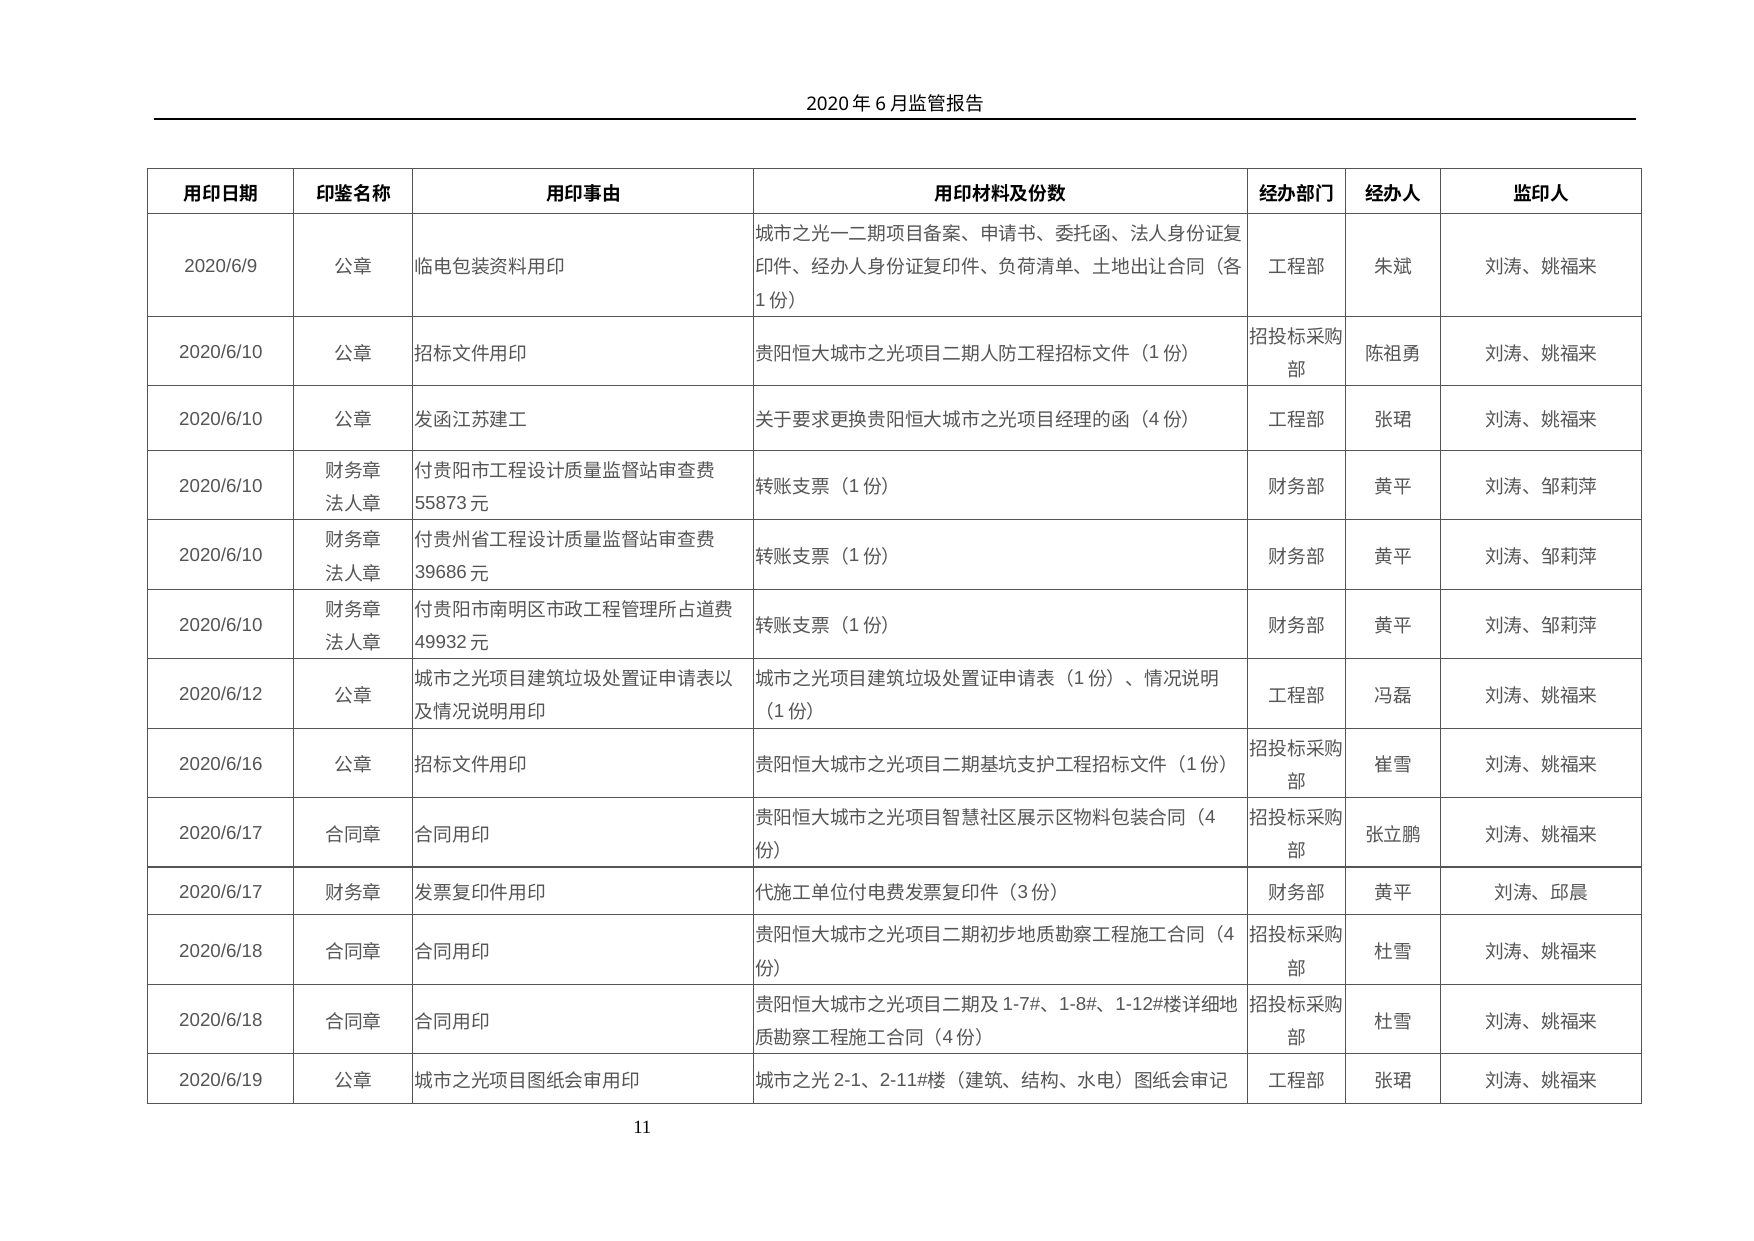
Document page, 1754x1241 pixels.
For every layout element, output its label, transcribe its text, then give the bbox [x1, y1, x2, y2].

table_header 用印材料及份数 [754, 169, 1247, 213]
table_cell 贵阳恒大城市之光项目二期初步地质勘察工程施工合同（4份） [754, 915, 1247, 984]
table_cell 刘涛、姚福来 [1441, 798, 1641, 866]
table_cell 贵阳恒大城市之光项目智慧社区展示区物料包装合同（4份） [754, 798, 1247, 866]
table_cell 转账支票（1份） [754, 590, 1247, 658]
table_cell 付贵州省工程设计质量监督站审查费39686元 [413, 520, 753, 588]
table_cell 财务部 [1248, 520, 1345, 588]
table_cell 公章 [294, 659, 412, 727]
table_cell 2020/6/10 [148, 590, 293, 658]
table_cell 城市之光项目建筑垃圾处置证申请表（1份）、情况说明（1份） [754, 659, 1247, 727]
table_cell 刘涛、姚福来 [1441, 729, 1641, 797]
table_cell 城市之光项目建筑垃圾处置证申请表以及情况说明用印 [413, 659, 753, 727]
table_header 监印人 [1441, 169, 1641, 213]
table_cell 2020/6/17 [148, 868, 293, 914]
table_cell 招投标采购部 [1248, 985, 1345, 1053]
table_cell 财务章 法人章 [294, 520, 412, 588]
table_header 印鉴名称 [294, 169, 412, 213]
table_cell 合同章 [294, 915, 412, 984]
table_cell 招投标采购部 [1248, 798, 1345, 866]
table_cell 张珺 [1346, 1054, 1440, 1103]
table_cell 2020/6/10 [148, 520, 293, 588]
table_cell 财务部 [1248, 451, 1345, 519]
table_cell 公章 [294, 1054, 412, 1103]
table_cell 工程部 [1248, 386, 1345, 449]
table_cell 转账支票（1份） [754, 451, 1247, 519]
table_cell 刘涛、邹莉萍 [1441, 451, 1641, 519]
table_cell 招投标采购部 [1248, 915, 1345, 984]
table_cell 临电包装资料用印 [413, 214, 753, 316]
table_cell 张珺 [1346, 386, 1440, 449]
table_cell 公章 [294, 317, 412, 385]
table_cell 财务章 法人章 [294, 451, 412, 519]
table_cell 2020/6/18 [148, 985, 293, 1053]
table_cell 财务章 法人章 [294, 590, 412, 658]
table_cell 张立鹏 [1346, 798, 1440, 866]
table_cell 城市之光一二期项目备案、申请书、委托函、法人身份证复印件、经办人身份证复印件、负荷清单、土地出让合同（各1份） [754, 214, 1247, 316]
table_cell 公章 [294, 214, 412, 316]
table_cell 2020/6/19 [148, 1054, 293, 1103]
table_cell 2020/6/16 [148, 729, 293, 797]
table_cell 转账支票（1份） [754, 520, 1247, 588]
table_cell 合同用印 [413, 985, 753, 1053]
table_cell 发函江苏建工 [413, 386, 753, 449]
table_cell 刘涛、邹莉萍 [1441, 590, 1641, 658]
table_cell 招投标采购部 [1248, 317, 1345, 385]
table_cell 2020/6/12 [148, 659, 293, 727]
table_cell 朱斌 [1346, 214, 1440, 316]
table_cell 崔雪 [1346, 729, 1440, 797]
table_cell 冯磊 [1346, 659, 1440, 727]
table_cell 贵阳恒大城市之光项目二期基坑支护工程招标文件（1份） [754, 729, 1247, 797]
table_cell 陈祖勇 [1346, 317, 1440, 385]
table_cell 城市之光项目图纸会审用印 [413, 1054, 753, 1103]
table_cell 2020/6/10 [148, 317, 293, 385]
table_cell 黄平 [1346, 520, 1440, 588]
table_cell 刘涛、姚福来 [1441, 1054, 1641, 1103]
table_cell 刘涛、邱晨 [1441, 868, 1641, 914]
table_cell 刘涛、邹莉萍 [1441, 520, 1641, 588]
table_cell 招投标采购部 [1248, 729, 1345, 797]
table_cell 合同章 [294, 985, 412, 1053]
table_cell 付贵阳市工程设计质量监督站审查费55873元 [413, 451, 753, 519]
table_cell 黄平 [1346, 451, 1440, 519]
table_cell 公章 [294, 386, 412, 449]
table_cell 付贵阳市南明区市政工程管理所占道费49932元 [413, 590, 753, 658]
table_cell 2020/6/10 [148, 451, 293, 519]
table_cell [754, 1054, 1247, 1103]
table_cell 刘涛、姚福来 [1441, 386, 1641, 449]
table_cell 杜雪 [1346, 985, 1440, 1053]
table_cell 刘涛、姚福来 [1441, 317, 1641, 385]
table_cell 发票复印件用印 [413, 868, 753, 914]
table_cell 招标文件用印 [413, 317, 753, 385]
table_cell 贵阳恒大城市之光项目二期人防工程招标文件（1份） [754, 317, 1247, 385]
table_cell 2020/6/9 [148, 214, 293, 316]
table_cell 代施工单位付电费发票复印件（3份） [754, 868, 1247, 914]
table_header 用印事由 [413, 169, 753, 213]
table_cell 公章 [294, 729, 412, 797]
table_cell 黄平 [1346, 868, 1440, 914]
table_cell 合同章 [294, 798, 412, 866]
table_header 经办部门 [1248, 169, 1345, 213]
table_cell 贵阳恒大城市之光项目二期及1-7#、1-8#、1-12#楼详细地质勘察工程施工合同（4份） [754, 985, 1247, 1053]
table_cell 2020/6/10 [148, 386, 293, 449]
table_cell 财务章 [294, 868, 412, 914]
table_cell 工程部 [1248, 659, 1345, 727]
table_header 经办人 [1346, 169, 1440, 213]
table_cell 合同用印 [413, 798, 753, 866]
table_cell 2020/6/17 [148, 798, 293, 866]
table_header 用印日期 [148, 169, 293, 213]
table_cell 刘涛、姚福来 [1441, 985, 1641, 1053]
table_cell 黄平 [1346, 590, 1440, 658]
table_cell 财务部 [1248, 868, 1345, 914]
table_cell 关于要求更换贵阳恒大城市之光项目经理的函（4份） [754, 386, 1247, 449]
table_cell 工程部 [1248, 214, 1345, 316]
table_cell 刘涛、姚福来 [1441, 915, 1641, 984]
table_cell 财务部 [1248, 590, 1345, 658]
table_cell 刘涛、姚福来 [1441, 214, 1641, 316]
table_cell 刘涛、姚福来 [1441, 659, 1641, 727]
table_cell 招标文件用印 [413, 729, 753, 797]
table_cell 合同用印 [413, 915, 753, 984]
table_cell 杜雪 [1346, 915, 1440, 984]
table_cell 工程部 [1248, 1054, 1345, 1103]
table_cell 2020/6/18 [148, 915, 293, 984]
